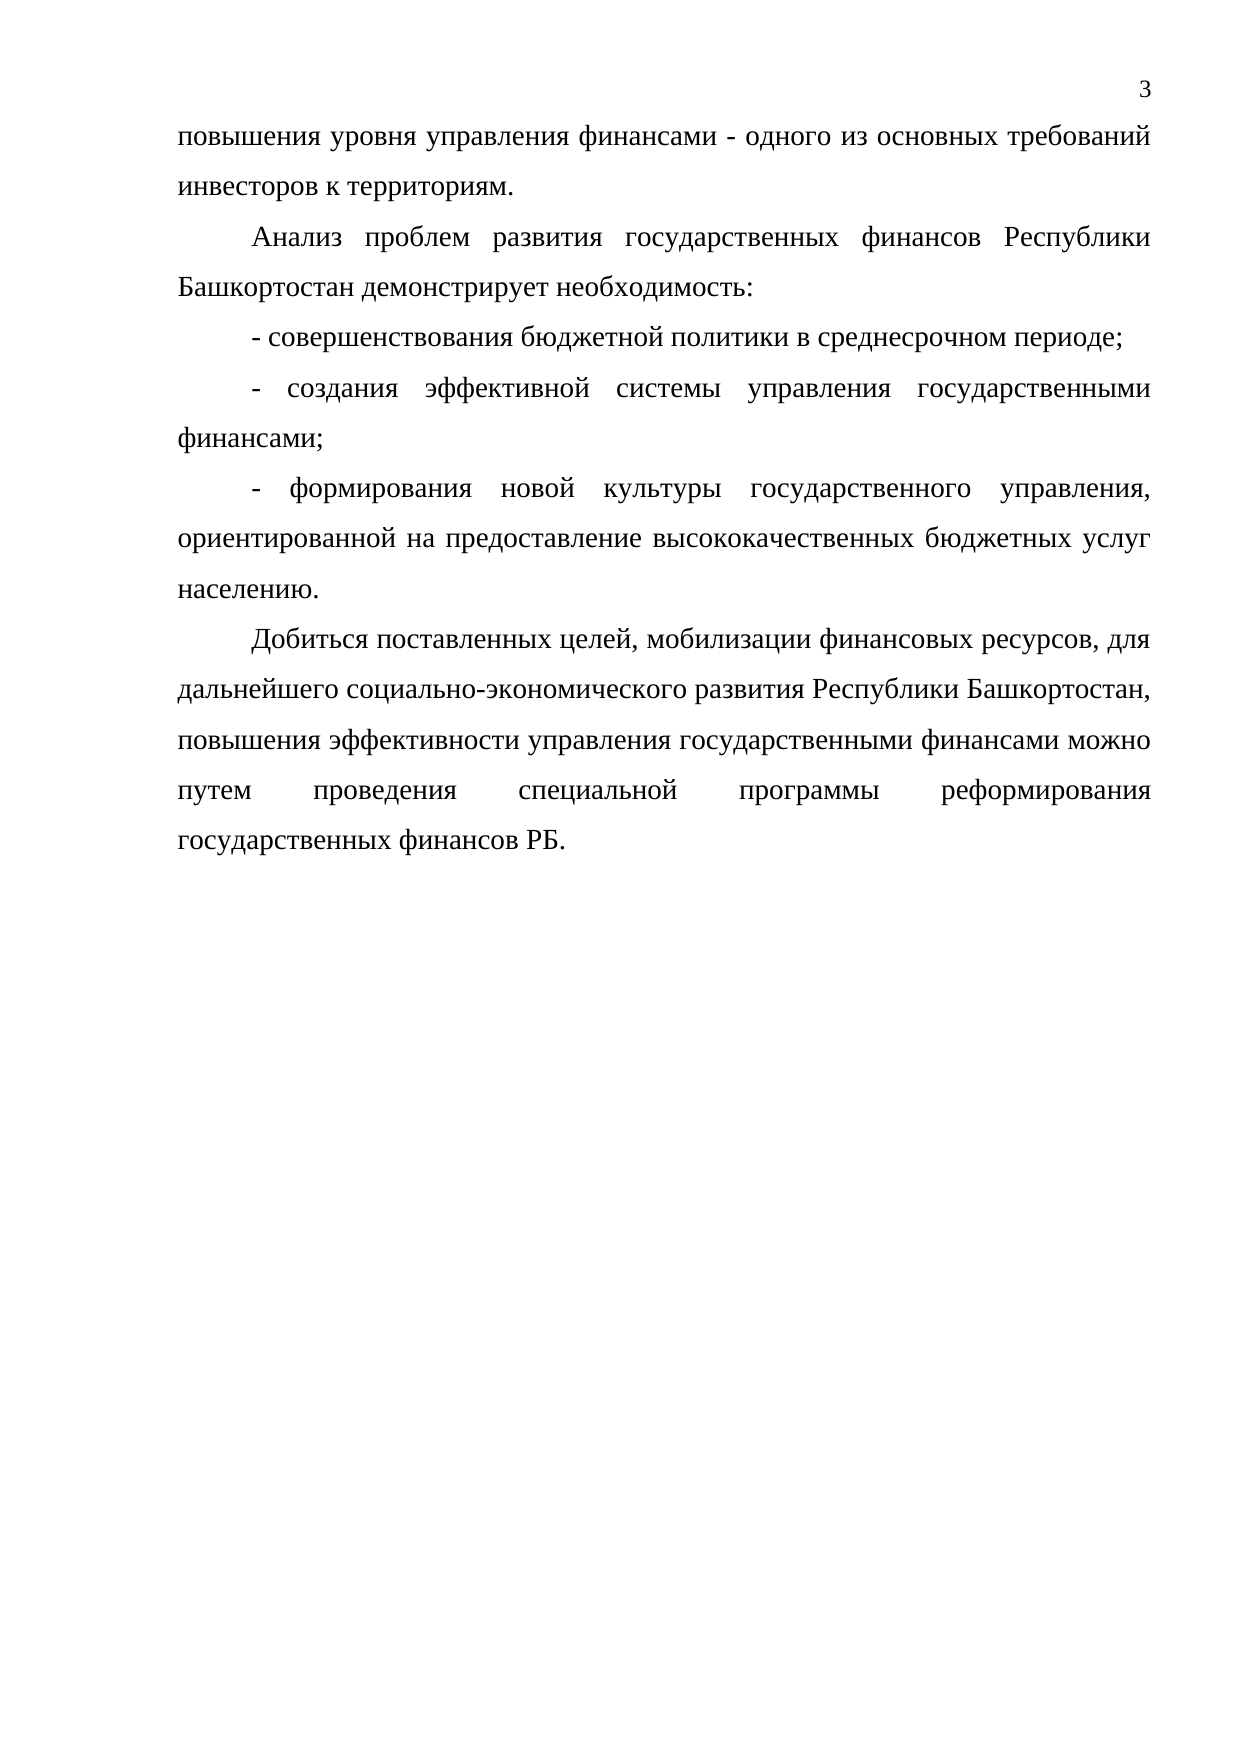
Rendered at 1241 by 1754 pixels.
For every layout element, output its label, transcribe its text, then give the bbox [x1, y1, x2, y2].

text - формирования новой культуры государственного управления, ориентированной на предоставление высококачественных бюджетных услуг населению. [177, 470, 1152, 604]
text - совершенствования бюджетной политики в среднесрочном периоде; [177, 319, 1152, 353]
text - создания эффективной системы управления государственными финансами; [177, 370, 1152, 453]
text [177, 118, 1152, 202]
text Добиться поставленных целей, мобилизации финансовых ресурсов, для дальнейшего социально-экономического развития Республики Башкортостан, повышения эффективности управления государственными финансами можно путем проведения специальной программы реформирования государственных финансов РБ. [177, 621, 1152, 856]
text Анализ проблем развития государственных финансов Республики Башкортостан демонстрирует необходимость: [177, 219, 1152, 303]
